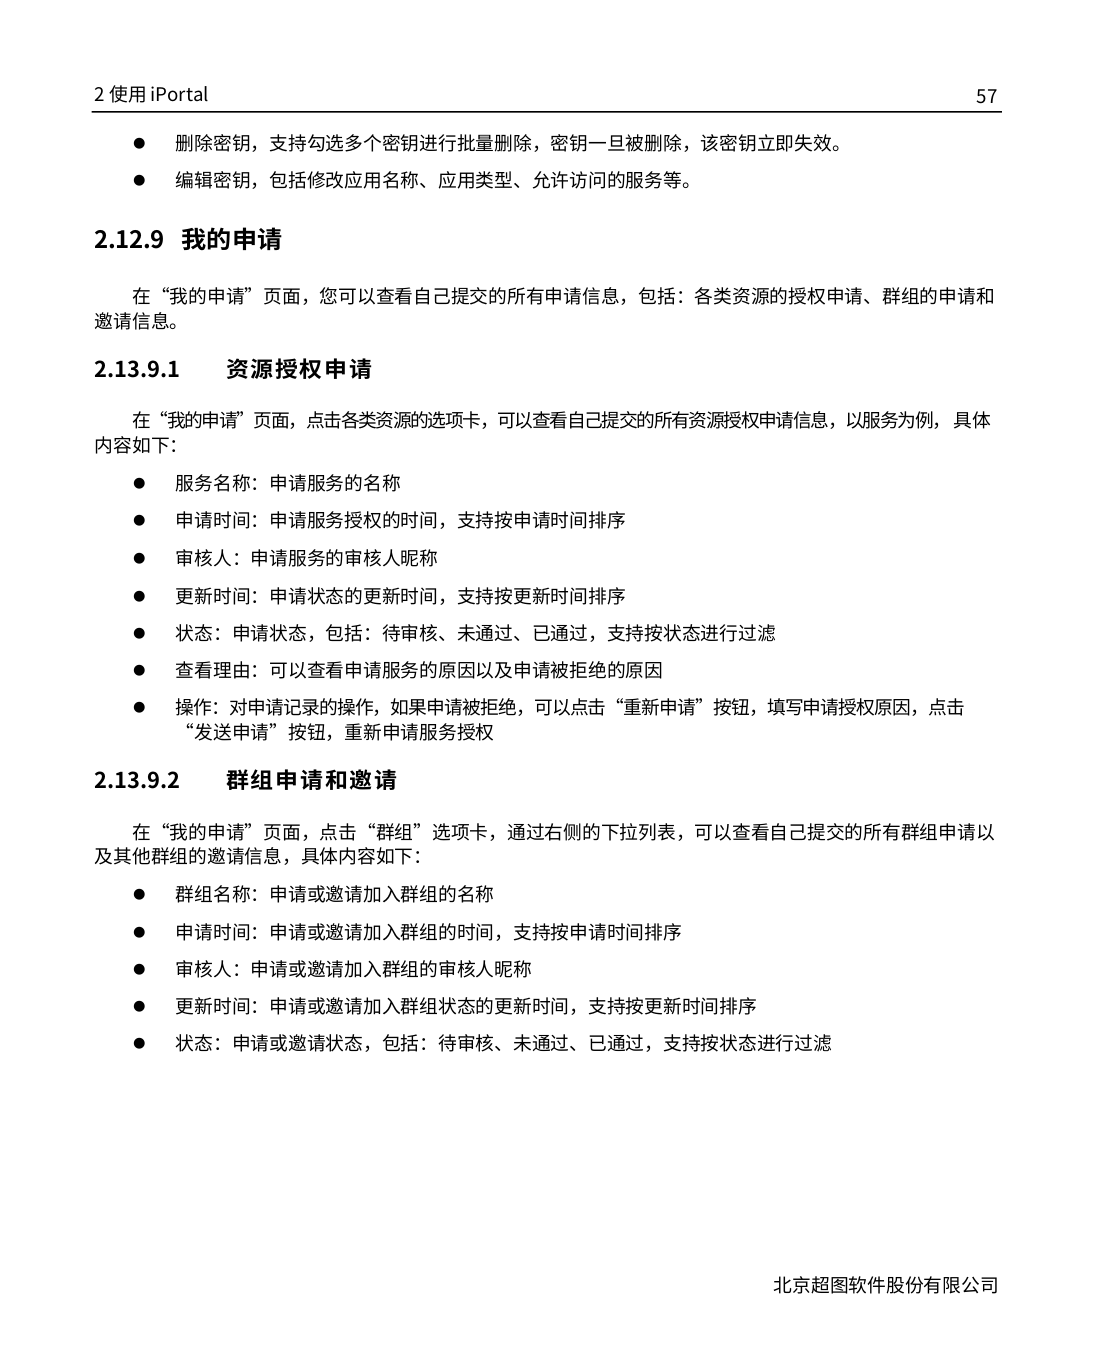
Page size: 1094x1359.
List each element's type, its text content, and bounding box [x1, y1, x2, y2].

list 申请时间：申请服务授权的时间，支持按申请时间排序 [132, 506, 1029, 533]
subtitle 我的申请 [94, 220, 1029, 255]
list 编辑密钥，包括修改应用名称、应用类型、允许访问的服务等。 [132, 166, 1029, 193]
subtitle 资源授权申请 [94, 352, 1029, 384]
list 更新时间：申请或邀请加入群组状态的更新时间，支持按更新时间排序 [132, 992, 1029, 1019]
subtitle 群组申请和邀请 [94, 763, 1029, 795]
list 申请时间：申请或邀请加入群组的时间，支持按申请时间排序 [132, 917, 1029, 944]
list 更新时间：申请状态的更新时间，支持按更新时间排序 [132, 581, 1029, 608]
list 状态：申请或邀请状态，包括：待审核、未通过、已通过，支持按状态进行过滤 [132, 1029, 1029, 1056]
list 群组名称：申请或邀请加入群组的名称 [132, 880, 1029, 907]
list 服务名称：申请服务的名称 [132, 469, 1029, 496]
list 删除密钥，支持勾选多个密钥进行批量删除，密钥一旦被删除，该密钥立即失效。 [132, 128, 1029, 156]
list 审核人：申请服务的审核人昵称 [132, 544, 1029, 571]
list 操作：对申请记录的操作，如果申请被拒绝，可以点击“重新申请”按钮，填写申请授权原因，点击“发送申请”按钮，重新申请服务授权 [132, 694, 999, 744]
text 在“我的申请”页面，您可以查看自己提交的所有申请信息，包括：各类资源的授权申请、群组的申请和邀请信息。 [94, 283, 996, 334]
text 在“我的申请”页面，点击“群组”选项卡，通过右侧的下拉列表，可以查看自己提交的所有群组申请以及其他群组的邀请信息，具体内容如下： [94, 819, 996, 869]
list 查看理由：可以查看申请服务的原因以及申请被拒绝的原因 [132, 656, 1029, 683]
list 审核人：申请或邀请加入群组的审核人昵称 [132, 954, 1029, 981]
text 在“我的申请”页面，点击各类资源的选项卡，可以查看自己提交的所有资源授权申请信息，以服务为例， 具体内容如下： [94, 408, 1000, 458]
list 状态：申请状态，包括：待审核、未通过、已通过，支持按状态进行过滤 [132, 618, 1029, 645]
